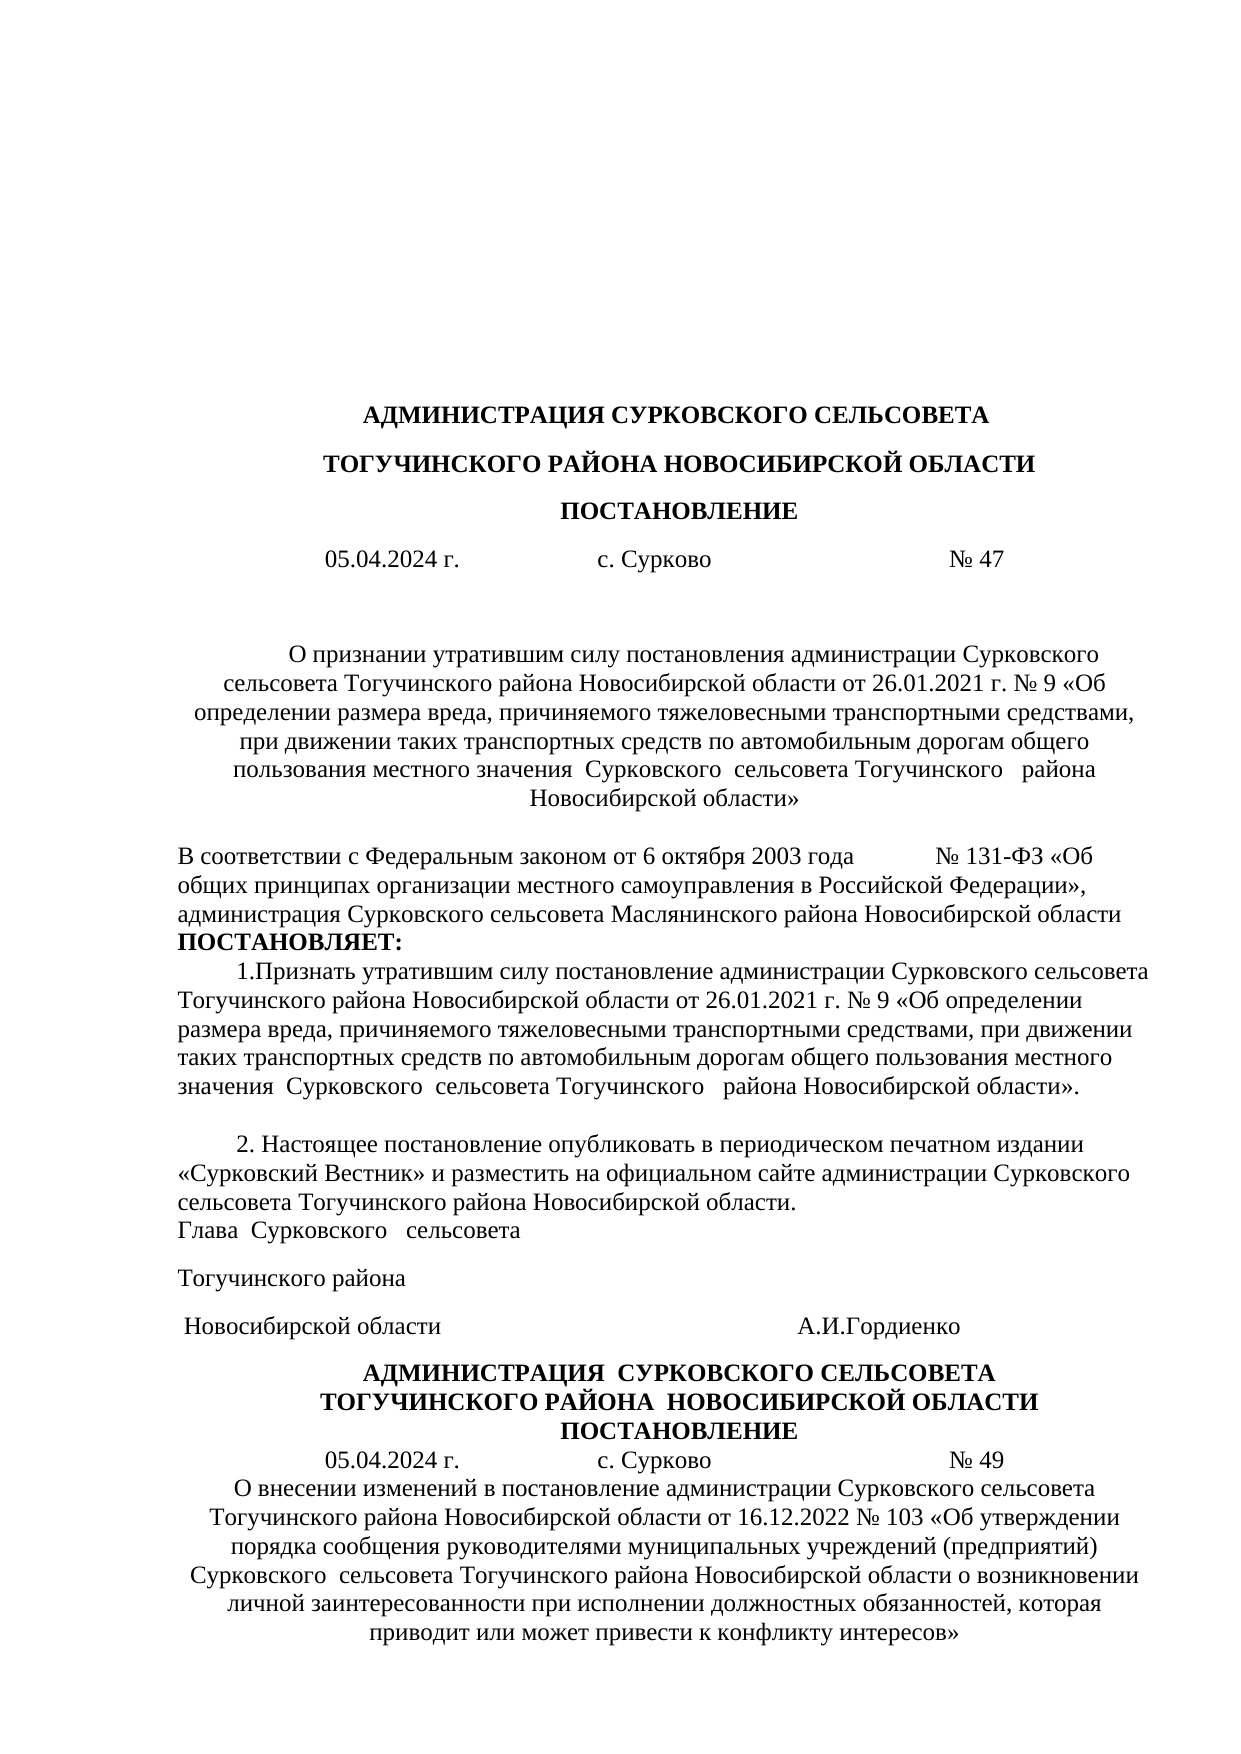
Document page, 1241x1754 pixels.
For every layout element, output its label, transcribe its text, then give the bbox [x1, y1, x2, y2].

text Новосибирской области А.И.Гордиенко [177, 1311, 1152, 1339]
text 05.04.2024 г. с. Сурково № 49 [177, 1445, 1152, 1473]
text ТОГУЧИНСКОГО РАЙОНА НОВОСИБИРСКОЙ ОБЛАСТИ [177, 1387, 1181, 1416]
text ПОСТАНОВЛЕНИЕ [177, 496, 1181, 525]
text В соответствии с Федеральным законом от 6 октября 2003 года № 131-ФЗ «Об общих принципах организации местного самоуправления в Российской Федерации», администрация Сурковского сельсовета Маслянинского района Новосибирской области [177, 841, 1152, 927]
text АДМИНИСТРАЦИЯ СУРКОВСКОГО СЕЛЬСОВЕТА [177, 401, 1181, 429]
text 1.Признать утратившим силу постановление администрации Сурковского сельсовета Тогучинского района Новосибирской области от 26.01.2021 г. № 9 «Об определении размера вреда, причиняемого тяжеловесными транспортными средствами, при движении таких транспортных средств по автомобильным дорогам общего пользования местного значения Сурковского сельсовета Тогучинского района Новосибирской области». [177, 956, 1152, 1100]
text ПОСТАНОВЛЯЕТ: [177, 927, 1152, 956]
text ПОСТАНОВЛЕНИЕ [177, 1416, 1181, 1445]
text О признании утратившим силу постановления администрации Сурковского сельсовета Тогучинского района Новосибирской области от 26.01.2021 г. № 9 «Об определении размера вреда, причиняемого тяжеловесными транспортными средствами, при движении таких транспортных средств по автомобильным дорогам общего пользования местного значения Сурковского сельсовета Тогучинского района Новосибирской области» [177, 639, 1152, 812]
text 2. Настоящее постановление опубликовать в периодическом печатном издании «Сурковский Вестник» и разместить на официальном сайте администрации Сурковского сельсовета Тогучинского района Новосибирской области. [177, 1129, 1152, 1215]
text АДМИНИСТРАЦИЯ СУРКОВСКОГО СЕЛЬСОВЕТА [177, 1358, 1181, 1387]
text Глава Сурковского сельсовета [177, 1215, 1152, 1244]
text 05.04.2024 г. с. Сурково № 47 [177, 544, 1152, 573]
text О внесении изменений в постановление администрации Сурковского сельсовета Тогучинского района Новосибирской области от 16.12.2022 № 103 «Об утверждении порядка сообщения руководителями муниципальных учреждений (предприятий) Сурковского сельсовета Тогучинского района Новосибирской области о возникновении личной заинтересованности при исполнении должностных обязанностей, которая приводит или может привести к конфликту интересов» [177, 1473, 1152, 1646]
text Тогучинского района [177, 1263, 1152, 1292]
text ТОГУЧИНСКОГО РАЙОНА НОВОСИБИРСКОЙ ОБЛАСТИ [177, 449, 1181, 477]
